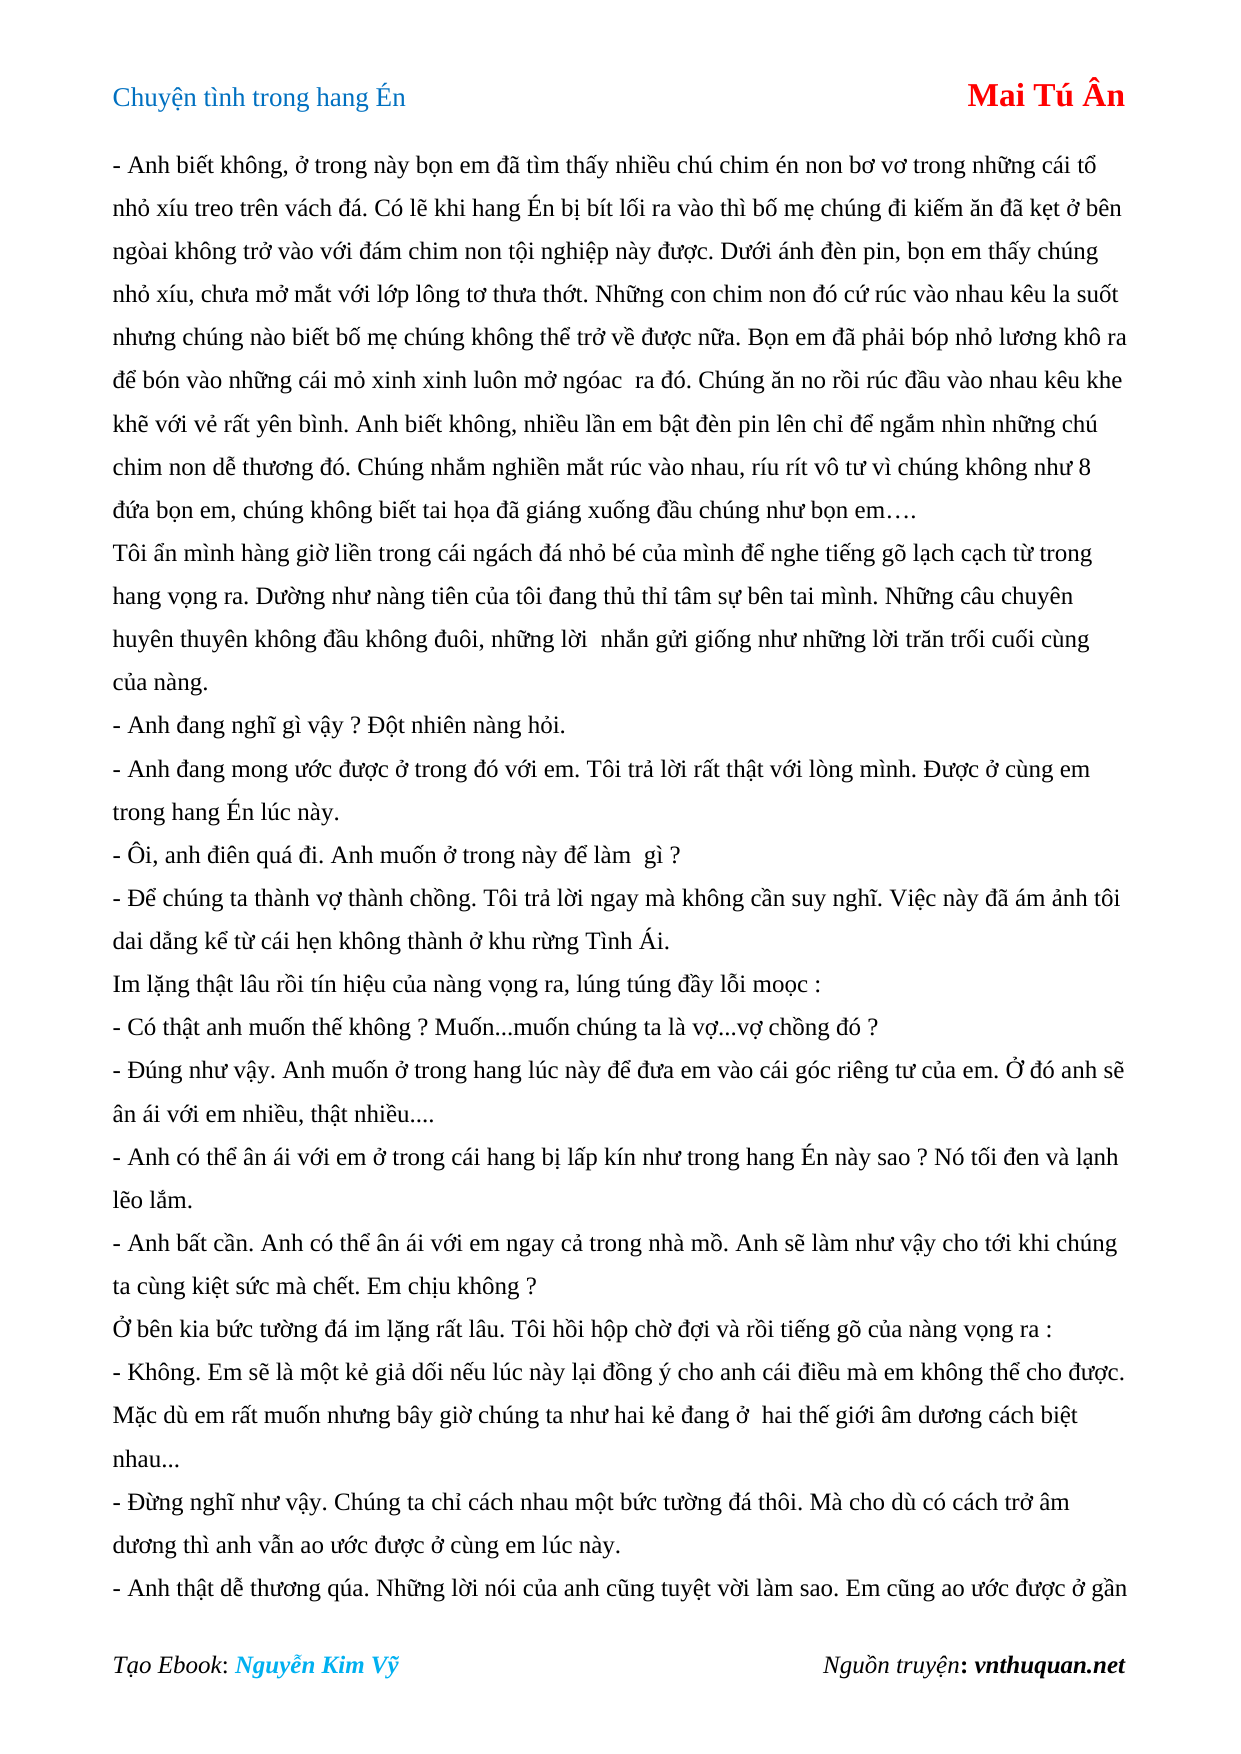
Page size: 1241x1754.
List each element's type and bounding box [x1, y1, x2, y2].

text [112, 150, 1128, 1602]
